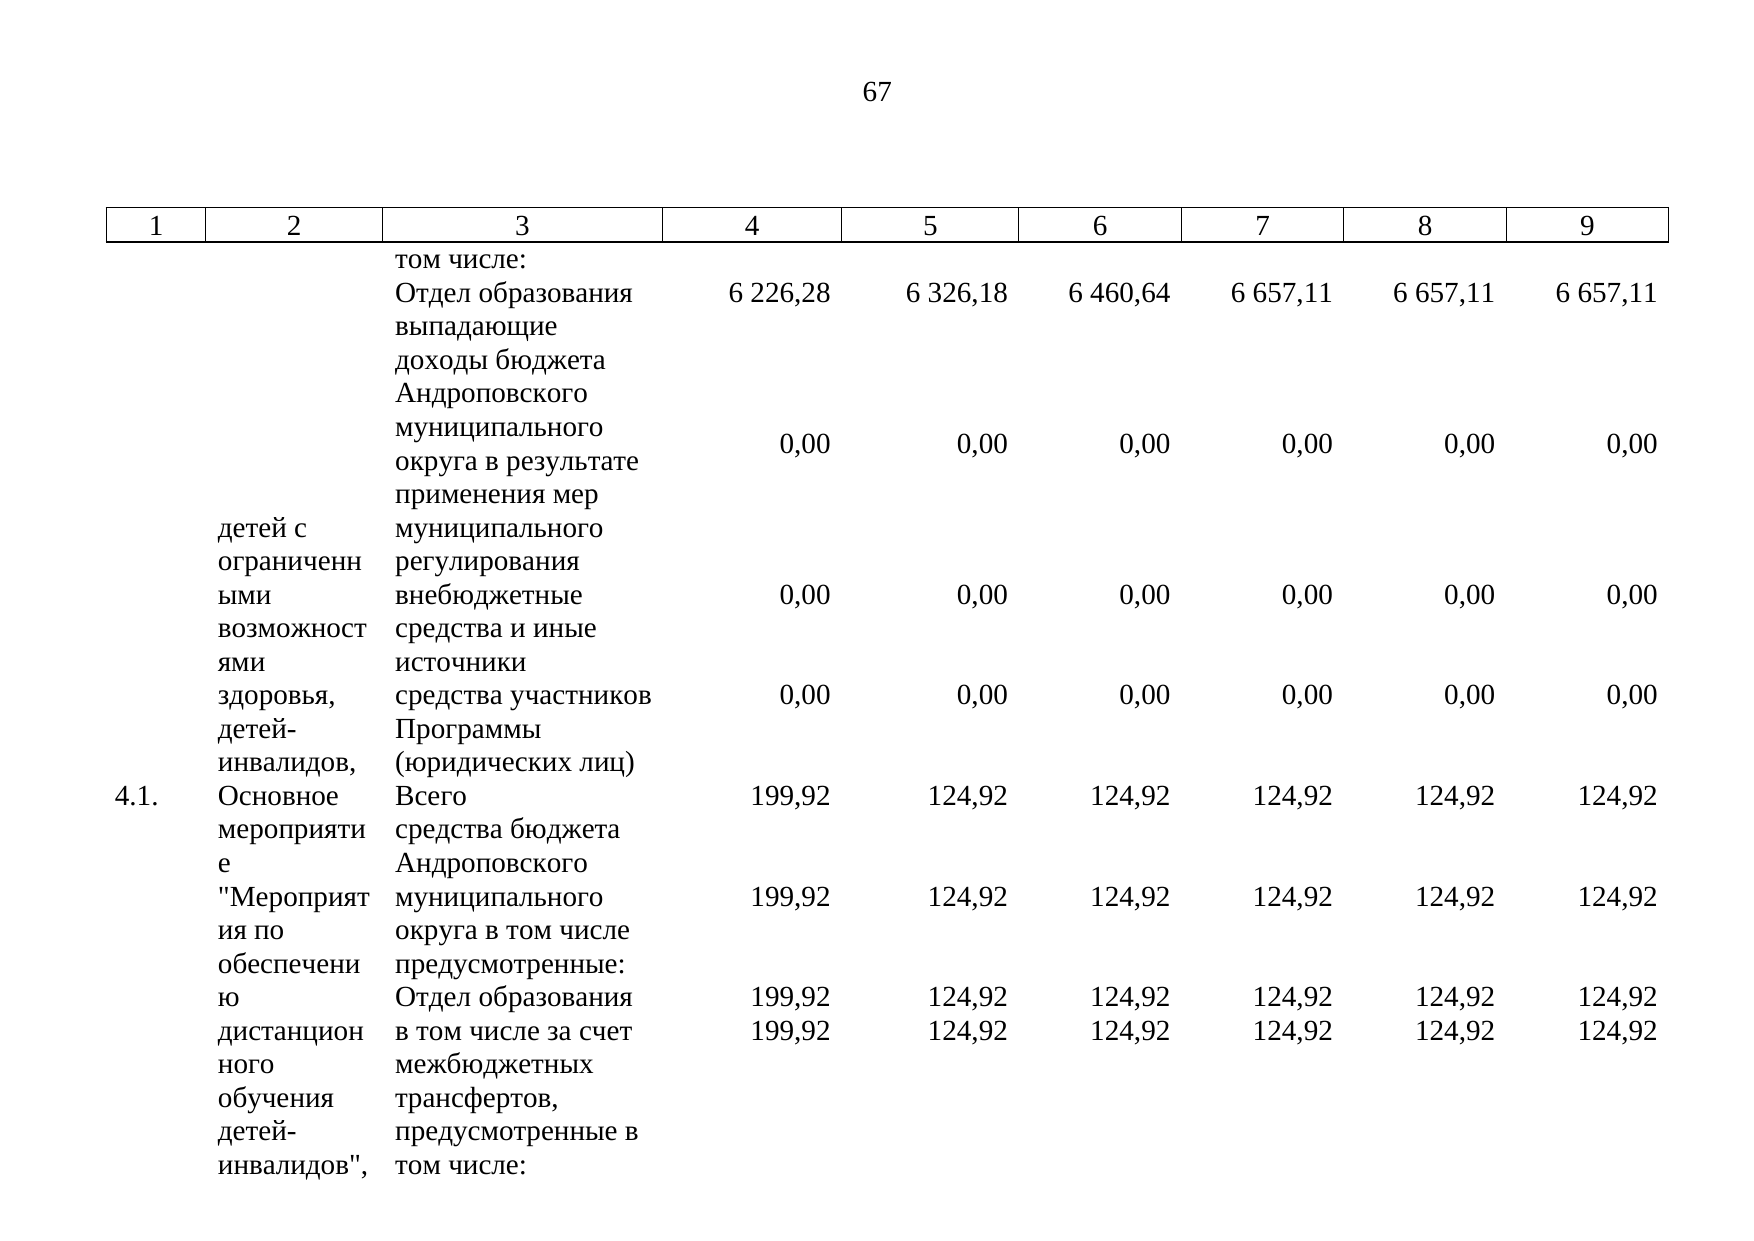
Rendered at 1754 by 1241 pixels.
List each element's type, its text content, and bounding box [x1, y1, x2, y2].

table_header 9 [1507, 208, 1668, 241]
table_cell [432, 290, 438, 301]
table_header 3 [383, 208, 662, 241]
table_header 8 [1344, 208, 1506, 241]
table_header 7 [1182, 208, 1343, 241]
table_header 1 [107, 208, 205, 241]
table_header 4 [663, 208, 841, 241]
table_header 2 [206, 208, 382, 241]
table_header 6 [1019, 208, 1181, 241]
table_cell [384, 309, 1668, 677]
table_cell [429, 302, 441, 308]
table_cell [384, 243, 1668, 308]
table_header 5 [842, 208, 1018, 241]
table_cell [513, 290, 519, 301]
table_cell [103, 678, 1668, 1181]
